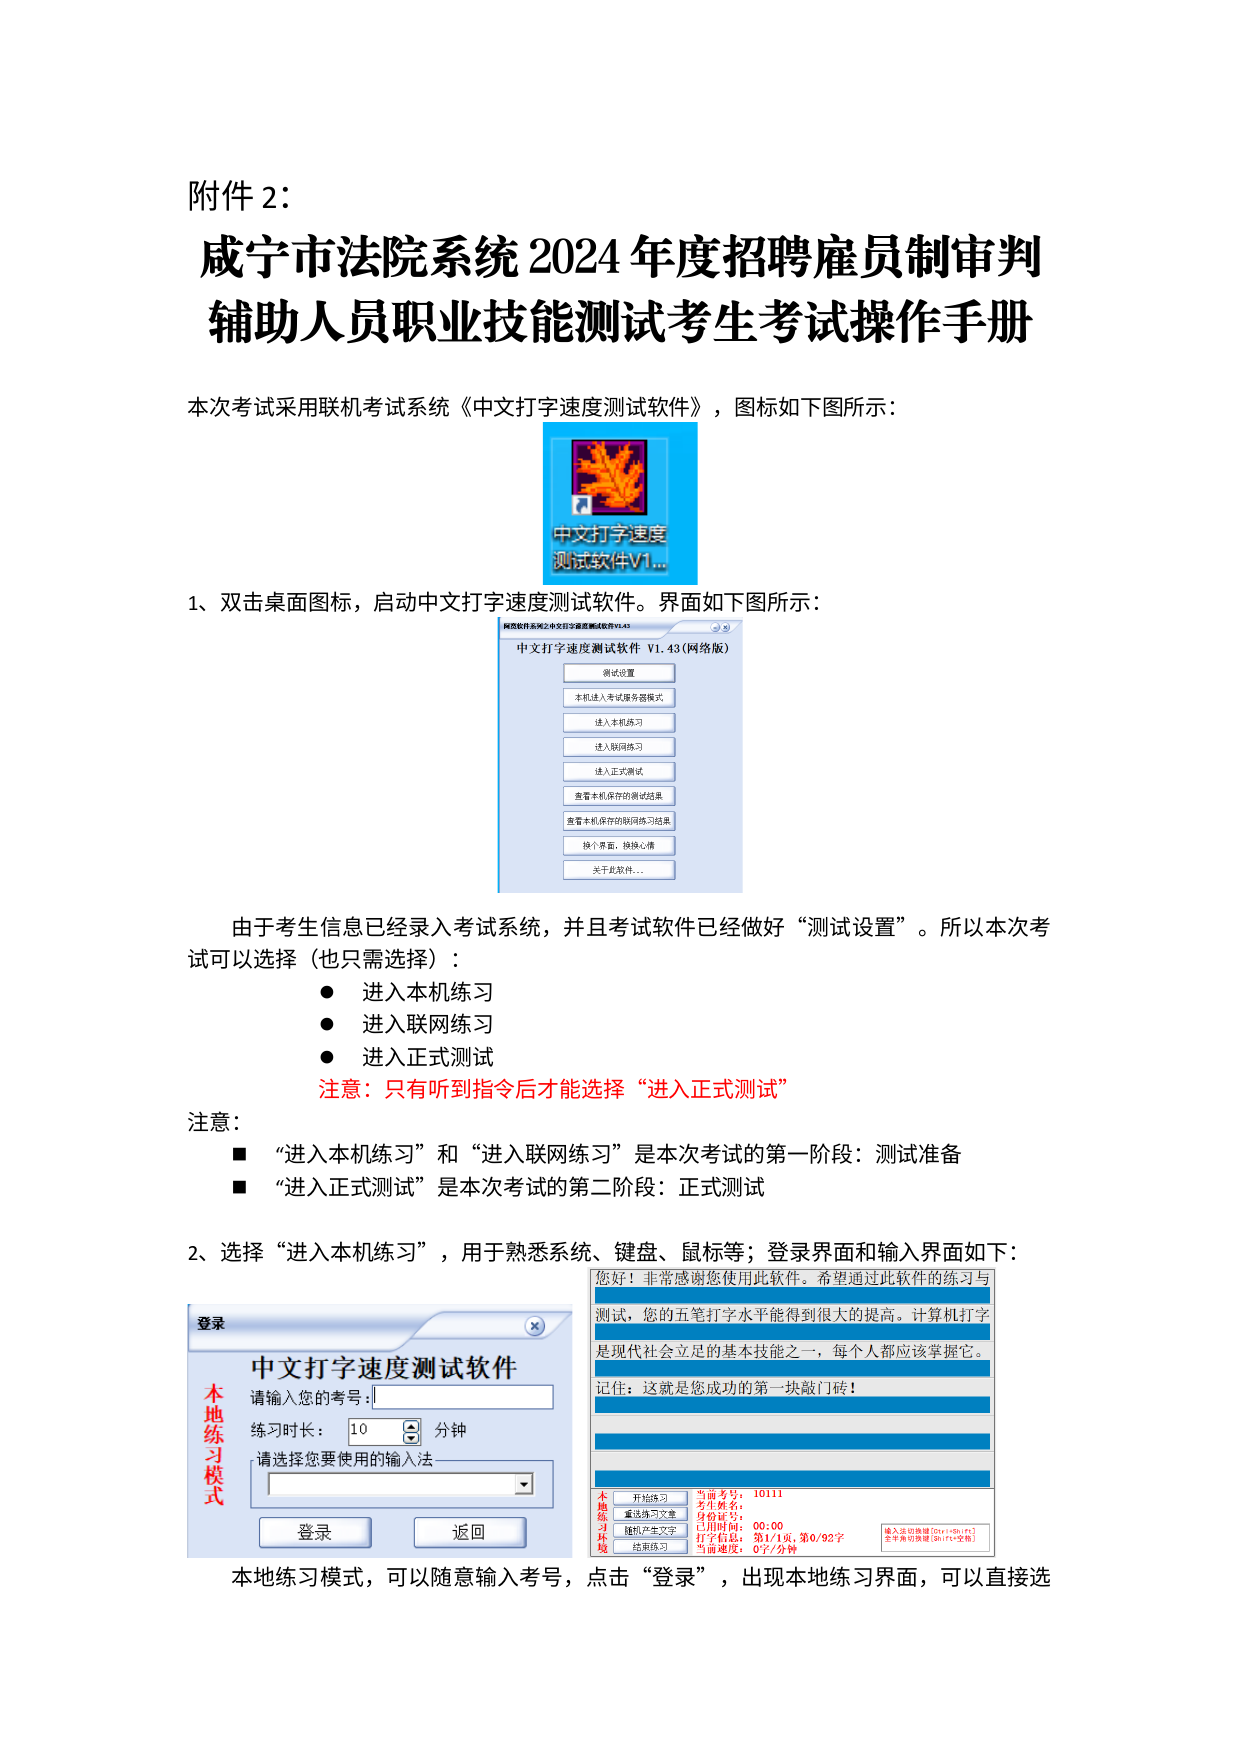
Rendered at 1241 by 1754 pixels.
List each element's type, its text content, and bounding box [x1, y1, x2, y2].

list “进入正式测试”是本次考试的第二阶段：正式测试 [231, 1169, 1053, 1202]
text 由于考生信息已经录入考试系统，并且考试软件已经做好“测试设置”。所以本次考试可以选择（也只需选择）： [187, 909, 1053, 974]
picture [497, 617, 743, 893]
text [187, 1559, 1053, 1592]
list “进入本机练习”和“进入联网练习”是本次考试的第一阶段：测试准备 [231, 1137, 1053, 1169]
list 进入联网练习 [319, 1007, 1053, 1039]
list 进入正式测试 [319, 1039, 1053, 1072]
text 附件2： [187, 162, 1053, 227]
text 本次考试采用联机考试系统《中文打字速度测试软件》，图标如下图所示： [187, 389, 1053, 422]
text 注意：只有听到指令后才能选择“进入正式测试” [319, 1072, 1053, 1104]
list 双击桌面图标，启动中文打字速度测试软件。界面如下图所示： [187, 584, 1053, 617]
list 进入本机练习 [319, 974, 1053, 1007]
picture [551, 438, 668, 576]
picture [187, 1304, 573, 1558]
text 咸宁市法院系统2024年度招聘雇员制审判辅助人员职业技能测试考生考试操作手册 [187, 227, 1053, 357]
text 2、选择“进入本机练习”，用于熟悉系统、键盘、鼠标等；登录界面和输入界面如下： [187, 1234, 1053, 1267]
text 注意： [187, 1104, 1053, 1137]
picture [587, 1267, 997, 1558]
